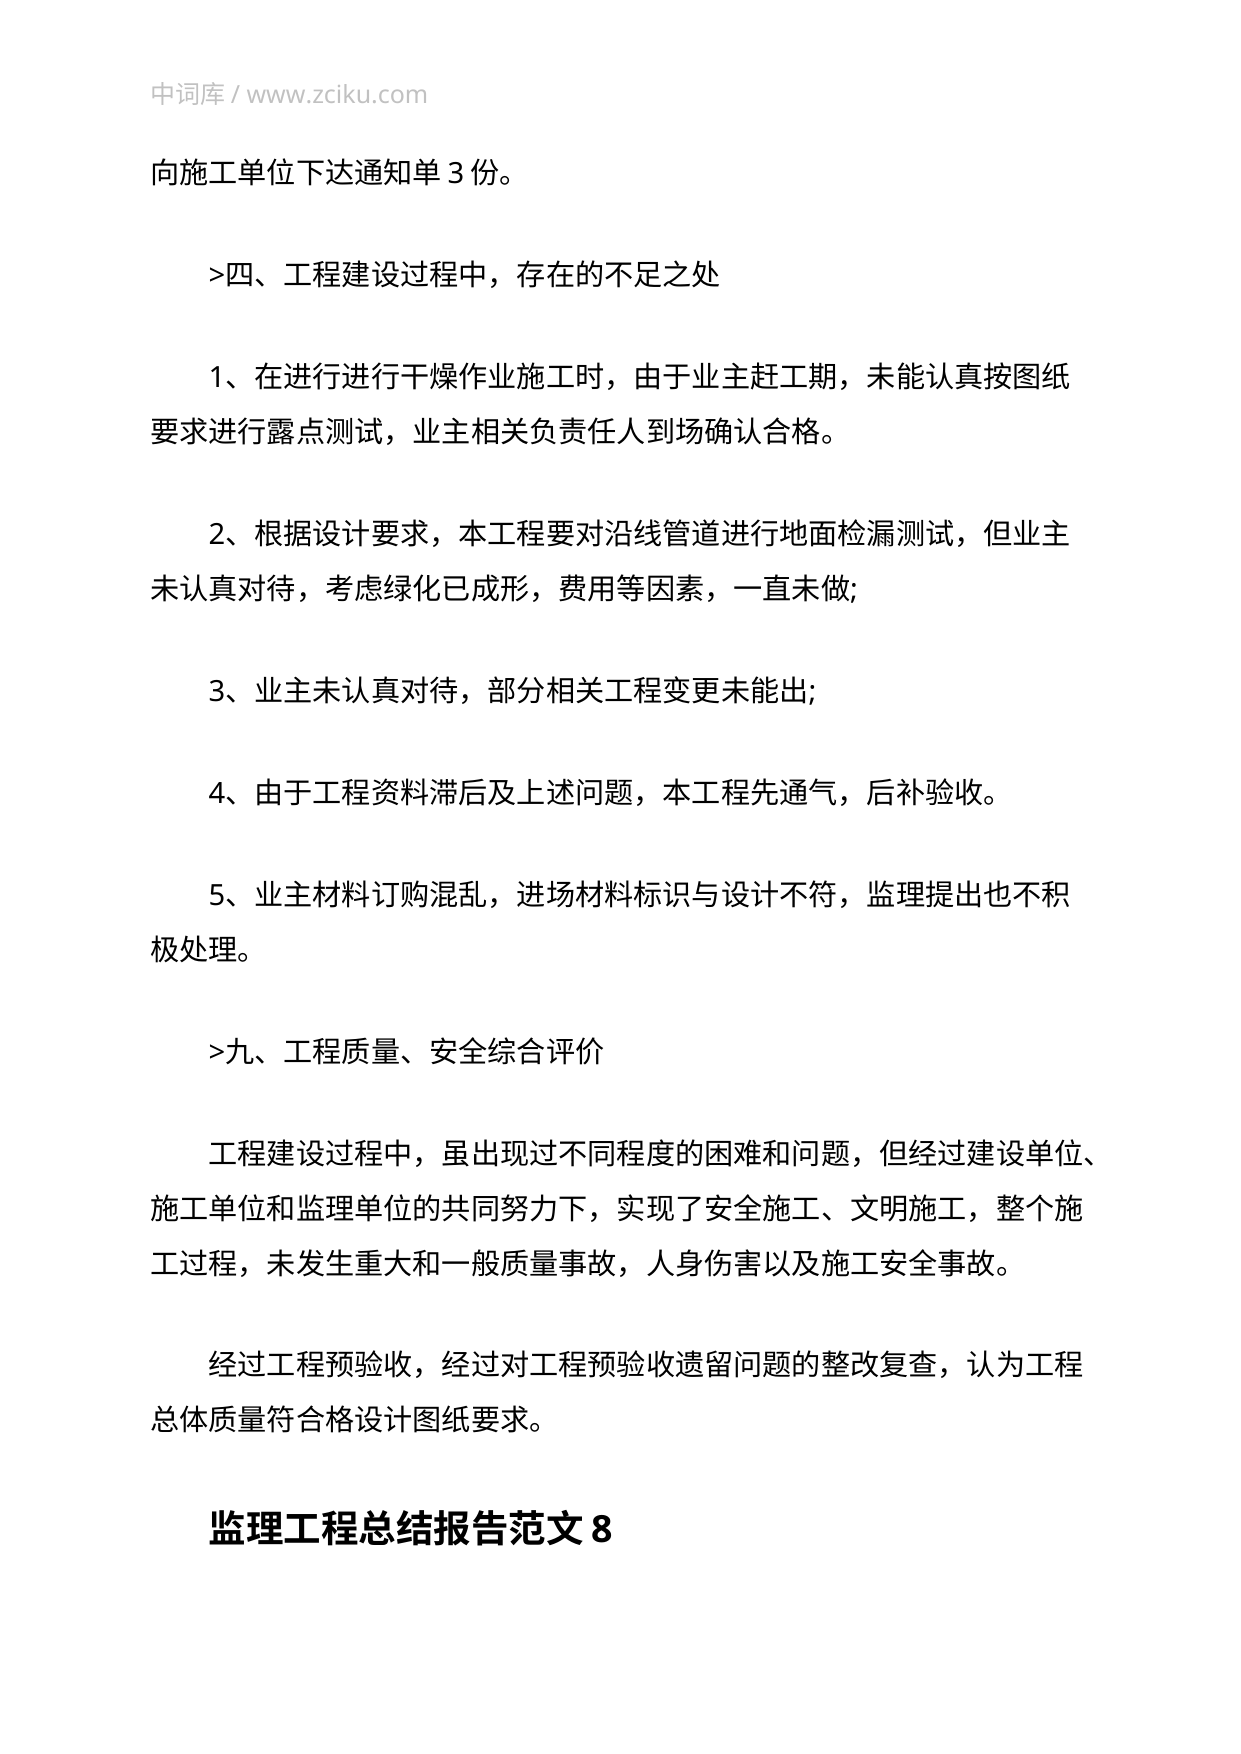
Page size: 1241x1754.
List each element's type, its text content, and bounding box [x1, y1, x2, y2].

text >九、工程质量、安全综合评价 [150, 1028, 1090, 1071]
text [150, 150, 1090, 192]
text 4、由于工程资料滞后及上述问题，本工程先通气，后补验收。 [150, 770, 1090, 812]
text 工程建设过程中，虽出现过不同程度的困难和问题，但经过建设单位、施工单位和监理单位的共同努力下，实现了安全施工、文明施工，整个施工过程，未发生重大和一般质量事故，人身伤害以及施工安全事故。 [150, 1130, 1090, 1282]
text 经过工程预验收，经过对工程预验收遗留问题的整改复查，认为工程总体质量符合格设计图纸要求。 [150, 1342, 1090, 1439]
text 3、业主未认真对待，部分相关工程变更未能出; [150, 668, 1090, 710]
text 2、根据设计要求，本工程要对沿线管道进行地面检漏测试，但业主未认真对待，考虑绿化已成形，费用等因素，一直未做; [150, 511, 1090, 608]
text 监理工程总结报告范文8 [150, 1499, 1090, 1553]
text 1、在进行进行干燥作业施工时，由于业主赶工期，未能认真按图纸要求进行露点测试，业主相关负责任人到场确认合格。 [150, 354, 1090, 451]
text >四、工程建设过程中，存在的不足之处 [150, 252, 1090, 294]
text 5、业主材料订购混乱，进场材料标识与设计不符，监理提出也不积极处理。 [150, 872, 1090, 969]
